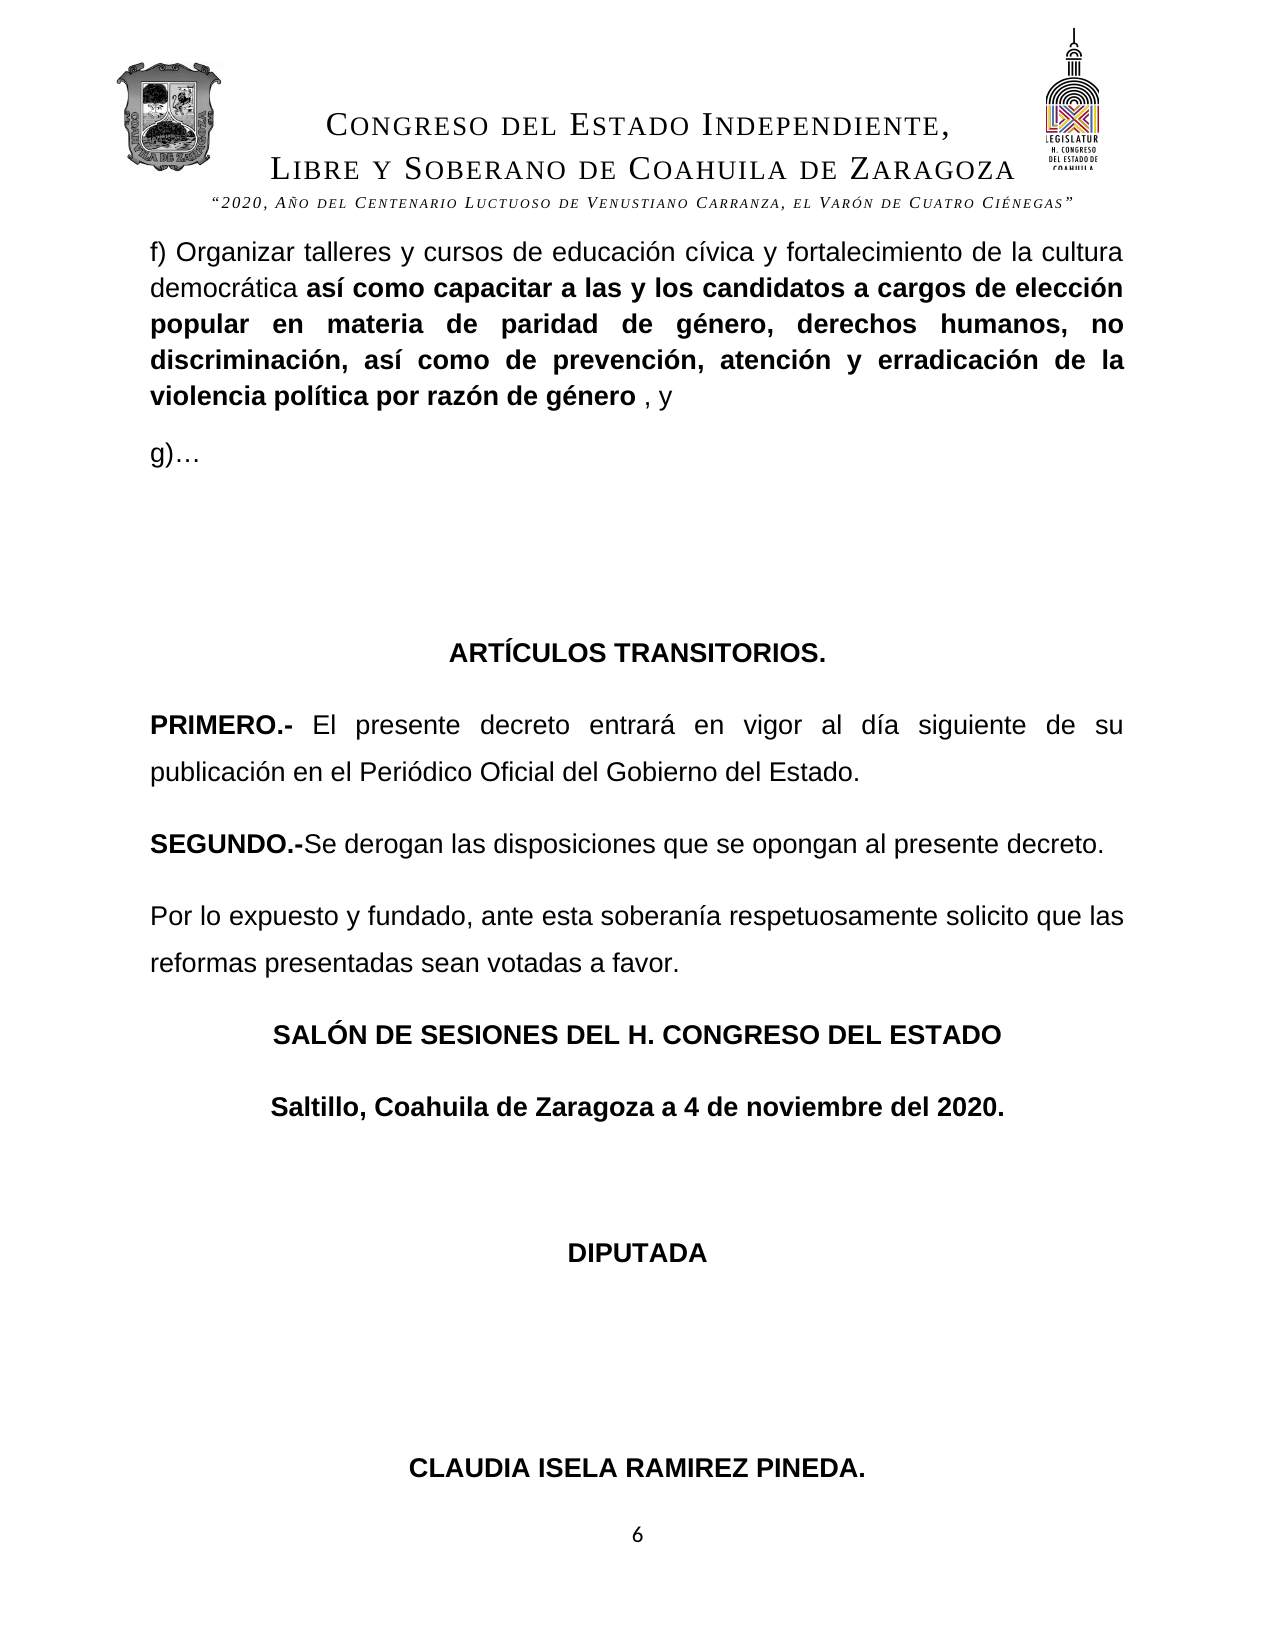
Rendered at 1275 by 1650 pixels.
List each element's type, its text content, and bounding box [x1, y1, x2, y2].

text g)… [150, 437, 1125, 468]
text SEGUNDO.-Se derogan las disposiciones que se opongan al presente decreto. [150, 828, 1125, 859]
text f) Organizar talleres y cursos de educación cívica y fortalecimiento de la cultura democrática así como capacitar a las y los candidatos a cargos de elección popular en materia de paridad de género, derechos humanos, no discriminación, así como de prevención, atención y erradicación de la violencia política por razón de género , y [150, 236, 1125, 411]
text Por lo expuesto y fundado, ante esta soberanía respetuosamente solicito que las reformas presentadas sean votadas a favor. [150, 900, 1125, 978]
text CLAUDIA ISELA RAMIREZ PINEDA. [150, 1452, 1125, 1484]
text DIPUTADA [150, 1237, 1125, 1268]
text SALÓN DE SESIONES DEL H. CONGRESO DEL ESTADO [150, 1019, 1125, 1050]
picture [115, 61, 223, 174]
text Saltillo, Coahuila de Zaragoza a 4 de noviembre del 2020. [150, 1091, 1125, 1122]
text PRIMERO.- El presente decreto entrará en vigor al día siguiente de su publicación en el Periódico Oficial del Gobierno del Estado. [150, 709, 1125, 787]
text ARTÍCULOS TRANSITORIOS. [150, 637, 1125, 669]
picture [1045, 27, 1099, 169]
